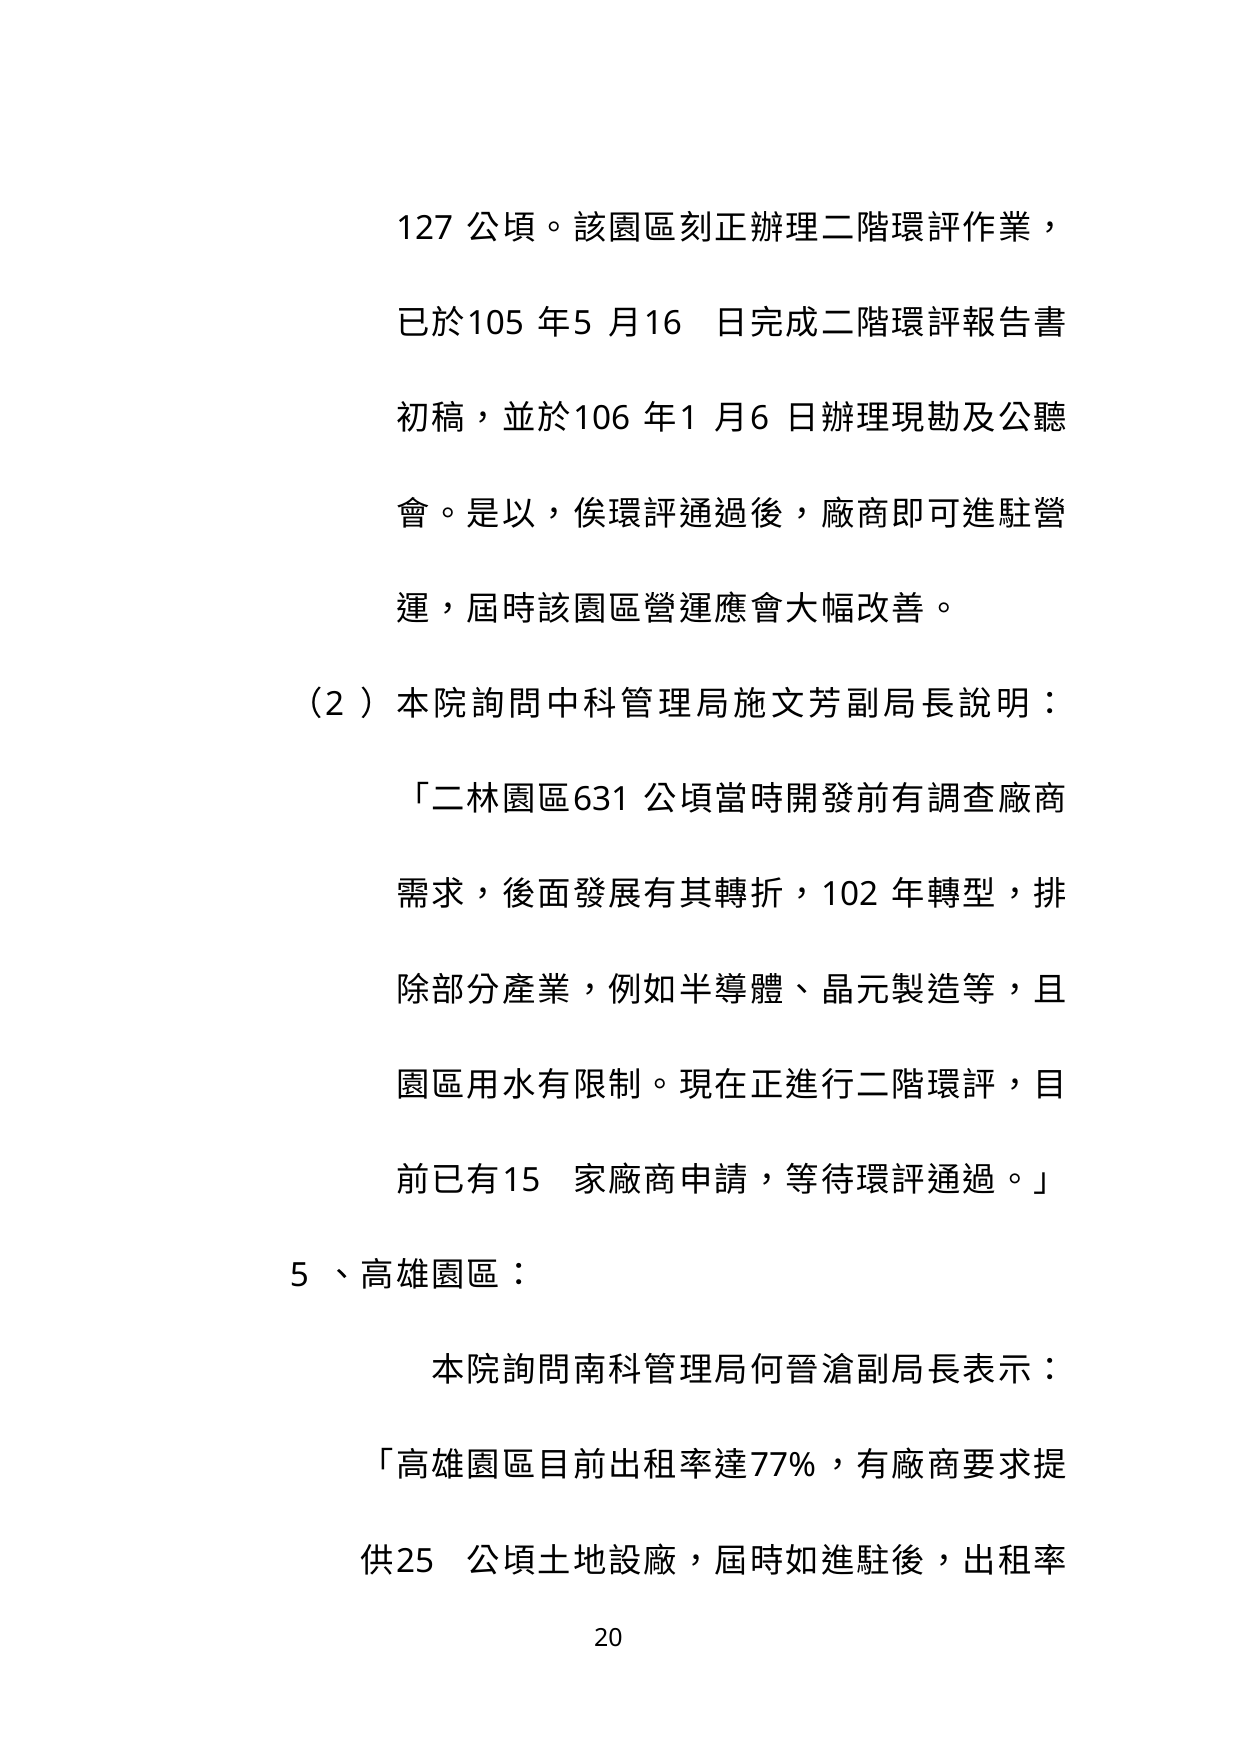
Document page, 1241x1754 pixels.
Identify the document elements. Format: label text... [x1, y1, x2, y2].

subtitle 二林園區目前已核准16家廠商(含2家擴廠)，計畫投資額約549億元，申請用地127公頃。該園區刻正辦理二階環評作業，已於105年5月16日完成二階環評報告書初稿，並於106年1月6日辦理現勘及公聽會。是以，俟環評通過後，廠商即可進駐營運，屆時該園區營運應會大幅改善。 [272, 177, 1069, 653]
subtitle 本院詢問南科管理局何晉滄副局長表示：「高雄園區目前出租率達77%，有廠商要求提供25公頃土地設廠，屆時如進駐後，出租率將高達9成以上，本園區水電供應充裕，未來希望引進龍頭廠商，帶入供應鏈。」 [325, 1320, 1069, 1605]
subtitle 高雄園區： [272, 1224, 1069, 1320]
subtitle 本院詢問中科管理局施文芳副局長說明：「二林園區631公頃當時開發前有調查廠商需求，後面發展有其轉折，102年轉型，排除部分產業，例如半導體、晶元製造等，且園區用水有限制。現在正進行二階環評，目前已有15家廠商申請，等待環評通過。」 [272, 653, 1069, 1224]
